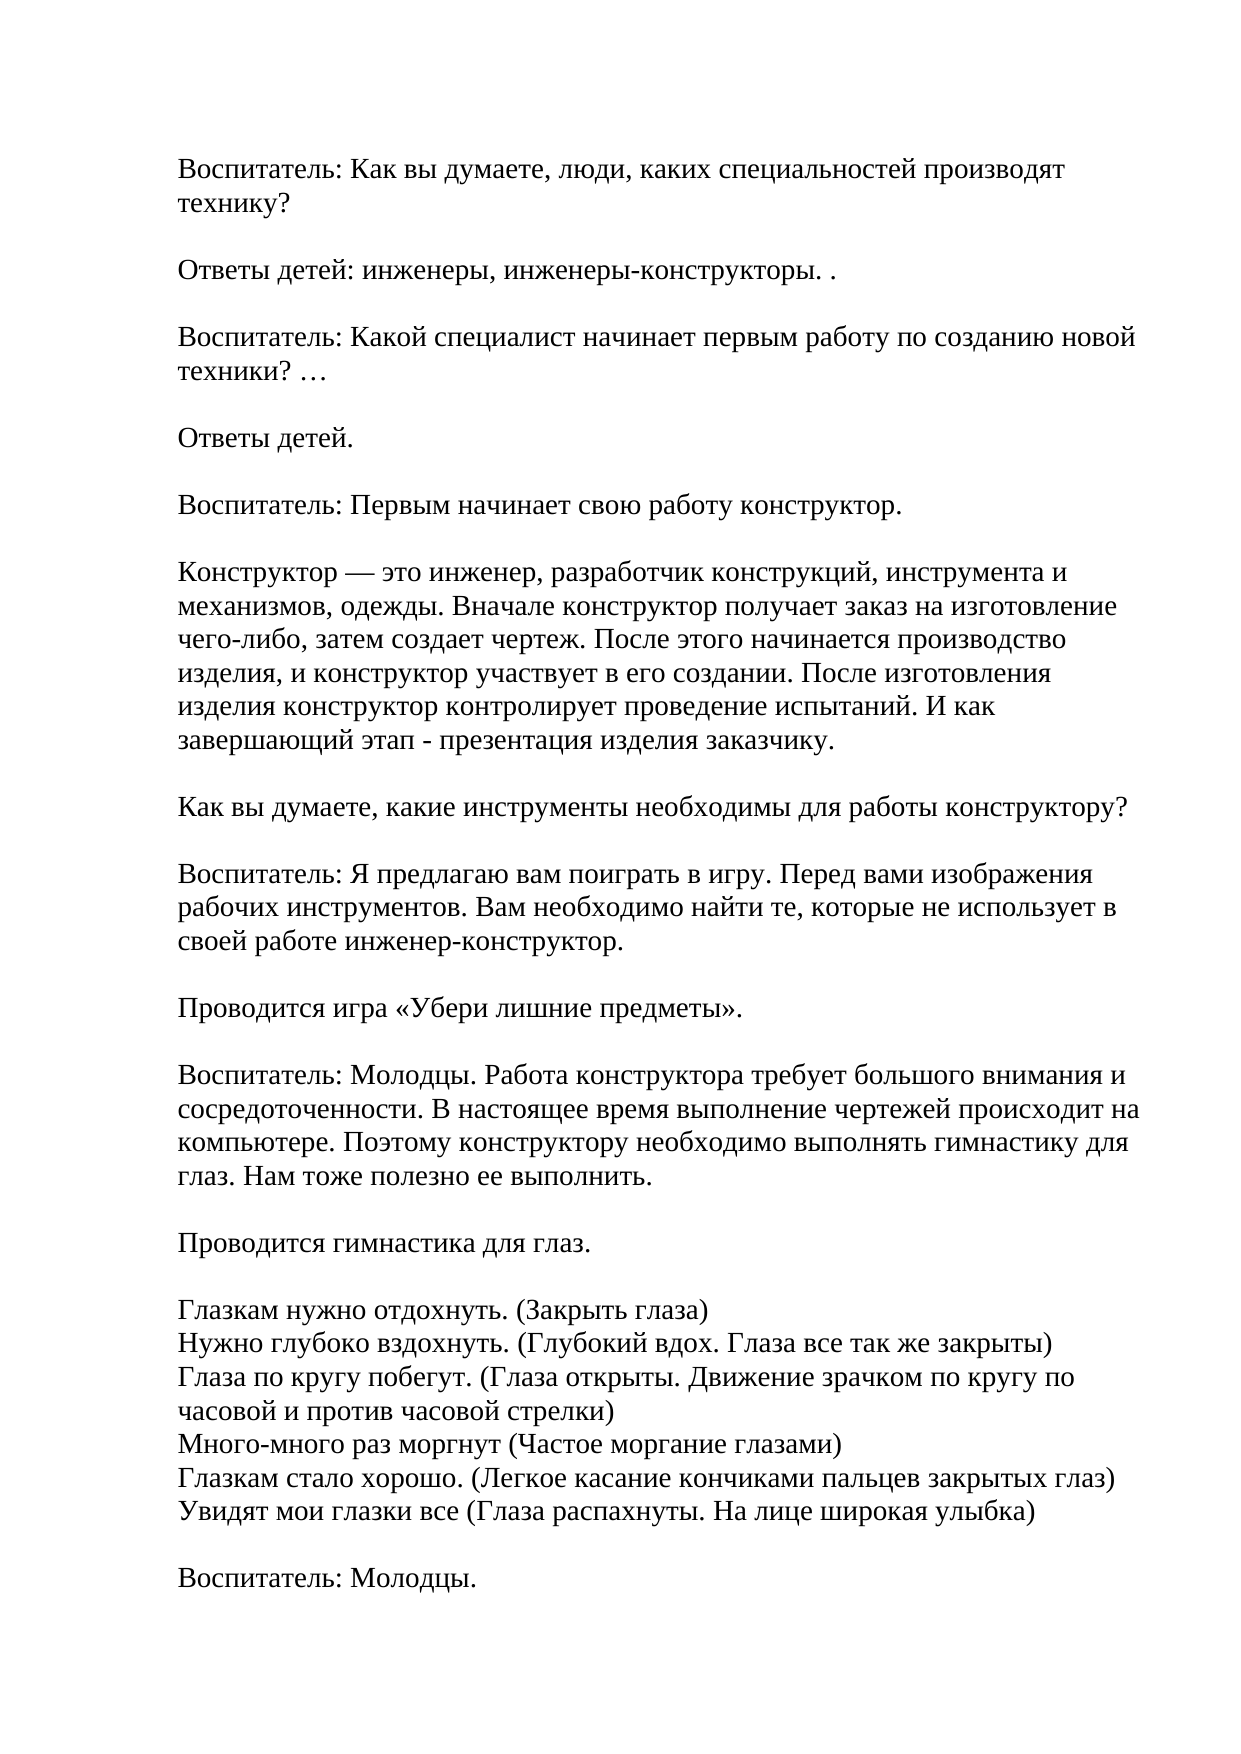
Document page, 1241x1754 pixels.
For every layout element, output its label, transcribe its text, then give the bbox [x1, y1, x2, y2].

text Воспитатель: Первым начинает свою работу конструктор. [177, 487, 1152, 521]
text Увидят мои глазки все (Глаза распахнуты. На лице широкая улыбка) [177, 1493, 1152, 1527]
text Воспитатель: Молодцы. Работа конструктора требует большого внимания и сосредоточенности. В настоящее время выполнение чертежей происходит на компьютере. Поэтому конструктору необходимо выполнять гимнастику для глаз. Нам тоже полезно ее выполнить. [177, 1057, 1152, 1191]
text Проводится гимнастика для глаз. [177, 1225, 1152, 1258]
text Воспитатель: Какой специалист начинает первым работу по созданию новой техники? … [177, 319, 1152, 386]
text Воспитатель: Я предлагаю вам поиграть в игру. Перед вами изображения рабочих инструментов. Вам необходимо найти те, которые не использует в своей работе инженер-конструктор. [177, 856, 1152, 957]
text Как вы думаете, какие инструменты необходимы для работы конструктору? [177, 789, 1152, 822]
text Конструктор — это инженер, разработчик конструкций, инструмента и механизмов, одежды. Вначале конструктор получает заказ на изготовление чего-либо, затем создает чертеж. После этого начинается производство изделия, и конструктор участвует в его создании. После изготовления изделия конструктор контролирует проведение испытаний. И как завершающий этап - презентация изделия заказчику. [177, 554, 1152, 755]
text Нужно глубоко вздохнуть. (Глубокий вдох. Глаза все так же закрыты) [177, 1326, 1152, 1359]
text Глазкам нужно отдохнуть. (Закрыть глаза) [177, 1292, 1152, 1326]
text Много-много раз моргнут (Частое моргание глазами) [177, 1426, 1152, 1460]
text Проводится игра «Убери лишние предметы». [177, 990, 1152, 1024]
text Ответы детей. [177, 420, 1152, 453]
text Глазкам стало хорошо. (Легкое касание кончиками пальцев закрытых глаз) [177, 1460, 1152, 1493]
text Глаза по кругу побегут. (Глаза открыты. Движение зрачком по кругу по часовой и против часовой стрелки) [177, 1359, 1152, 1426]
text Воспитатель: Молодцы. [177, 1560, 1152, 1594]
text Ответы детей: инженеры, инженеры-конструкторы. . [177, 252, 1152, 286]
text Воспитатель: Как вы думаете, люди, каких специальностей производят технику? [177, 152, 1152, 219]
